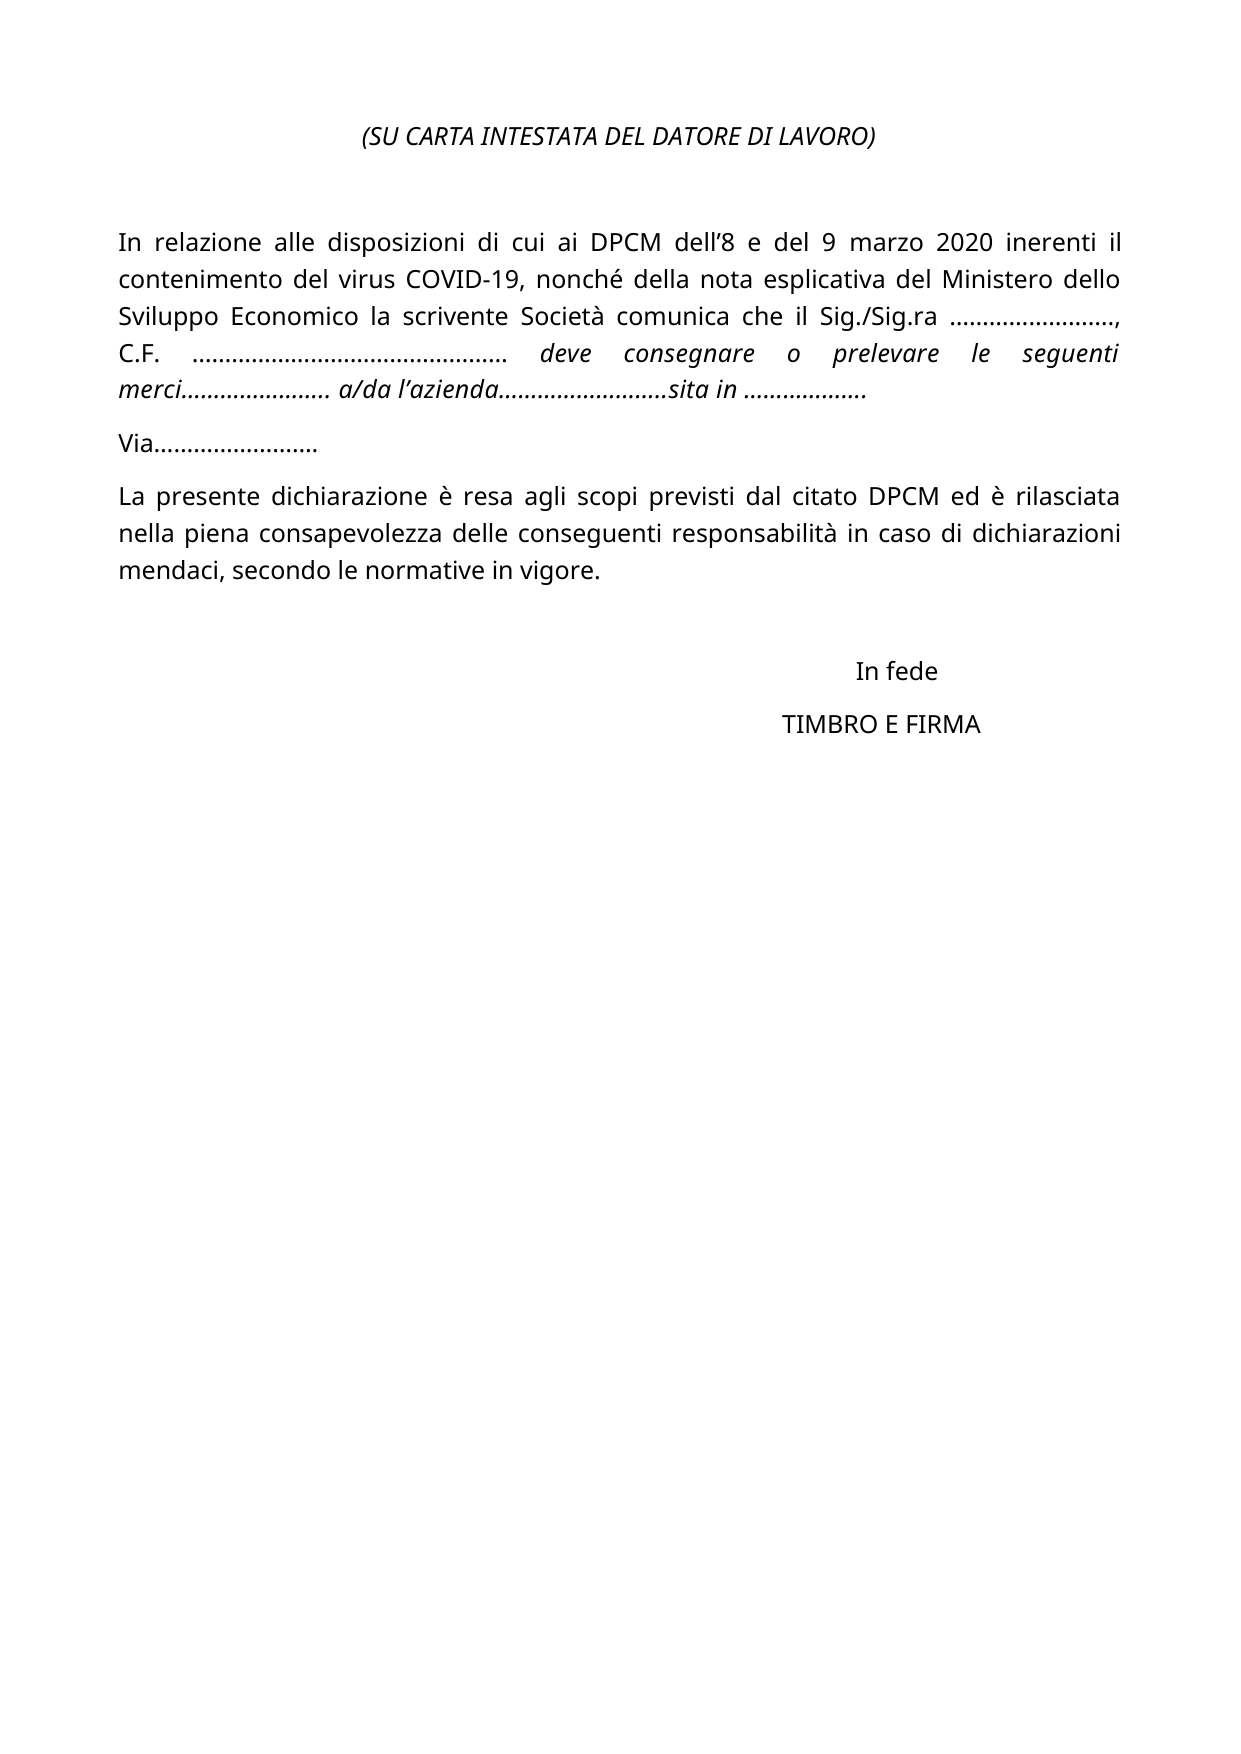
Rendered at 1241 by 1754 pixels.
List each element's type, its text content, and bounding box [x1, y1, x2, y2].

text In fede [118, 653, 1122, 687]
text Via……………………. [118, 426, 1122, 460]
text La presente dichiarazione è resa agli scopi previsti dal citato DPCM ed è rilasciata nella piena consapevolezza delle conseguenti responsabilità in caso di dichiarazioni mendaci, secondo le normative in vigore. [118, 479, 1122, 587]
text TIMBRO E FIRMA [118, 707, 1122, 741]
text (SU CARTA INTESTATA DEL DATORE DI LAVORO) [118, 118, 1122, 152]
text In relazione alle disposizioni di cui ai DPCM dell’8 e del 9 marzo 2020 inerenti il contenimento del virus COVID-19, nonché della nota esplicativa del Ministero dello Sviluppo Economico la scrivente Società comunica che il Sig./Sig.ra ……………………., C.F. ………………………………………… deve consegnare o prelevare le seguenti merci………………….. a/da l’azienda……………………..sita in ………………. [118, 225, 1122, 406]
